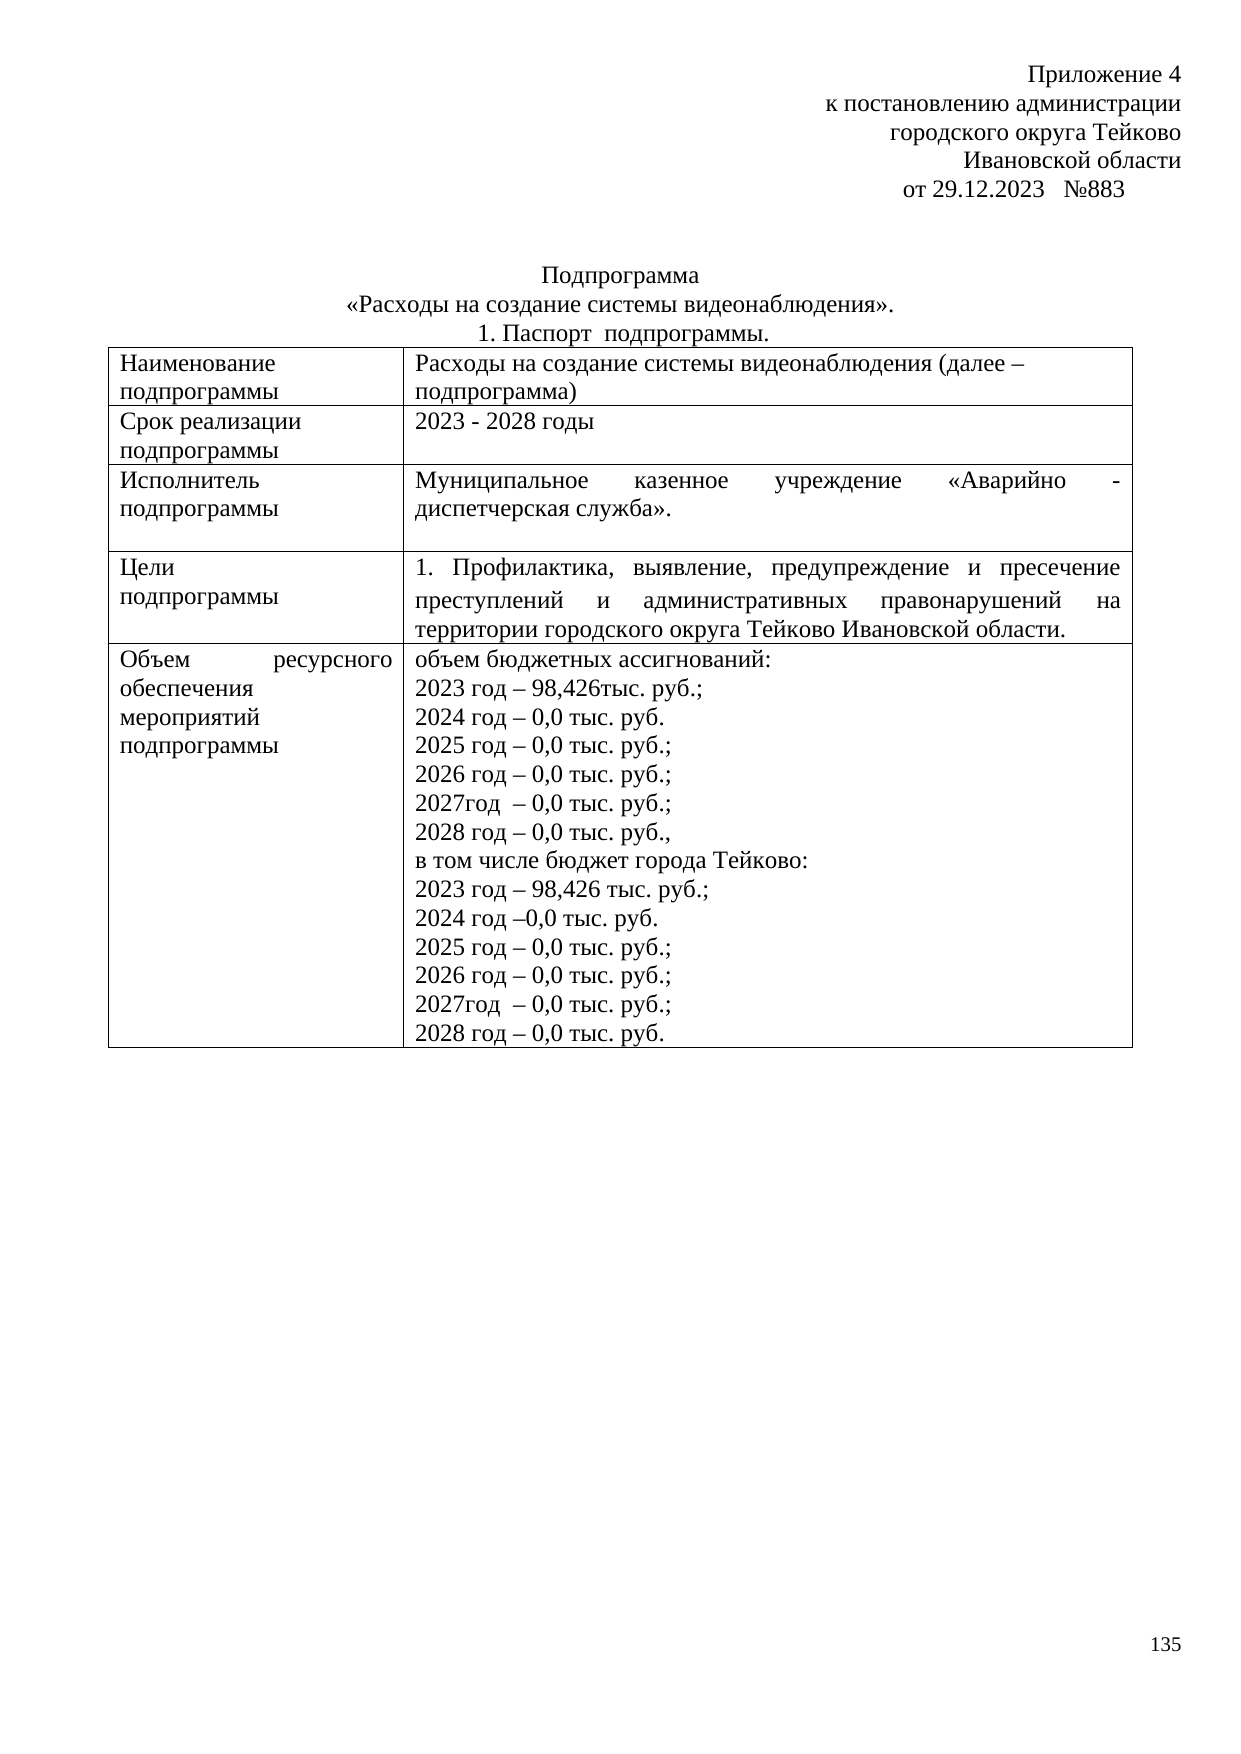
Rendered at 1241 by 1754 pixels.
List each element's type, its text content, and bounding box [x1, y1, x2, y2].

text 1. Паспорт подпрограммы. [59, 318, 1181, 347]
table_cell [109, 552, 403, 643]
text к постановлению администрации [59, 88, 1181, 117]
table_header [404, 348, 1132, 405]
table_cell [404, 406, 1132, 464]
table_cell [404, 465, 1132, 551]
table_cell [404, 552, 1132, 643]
text Подпрограмма [59, 260, 1181, 289]
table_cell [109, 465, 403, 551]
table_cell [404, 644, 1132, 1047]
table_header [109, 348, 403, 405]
text Приложение 4 [59, 59, 1181, 88]
text от 29.12.2023 №883 [59, 174, 1181, 203]
text городского округа Тейково [59, 117, 1181, 145]
text Ивановской области [59, 145, 1181, 174]
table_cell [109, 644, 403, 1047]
text «Расходы на создание системы видеонаблюдения». [59, 289, 1181, 318]
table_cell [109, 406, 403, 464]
